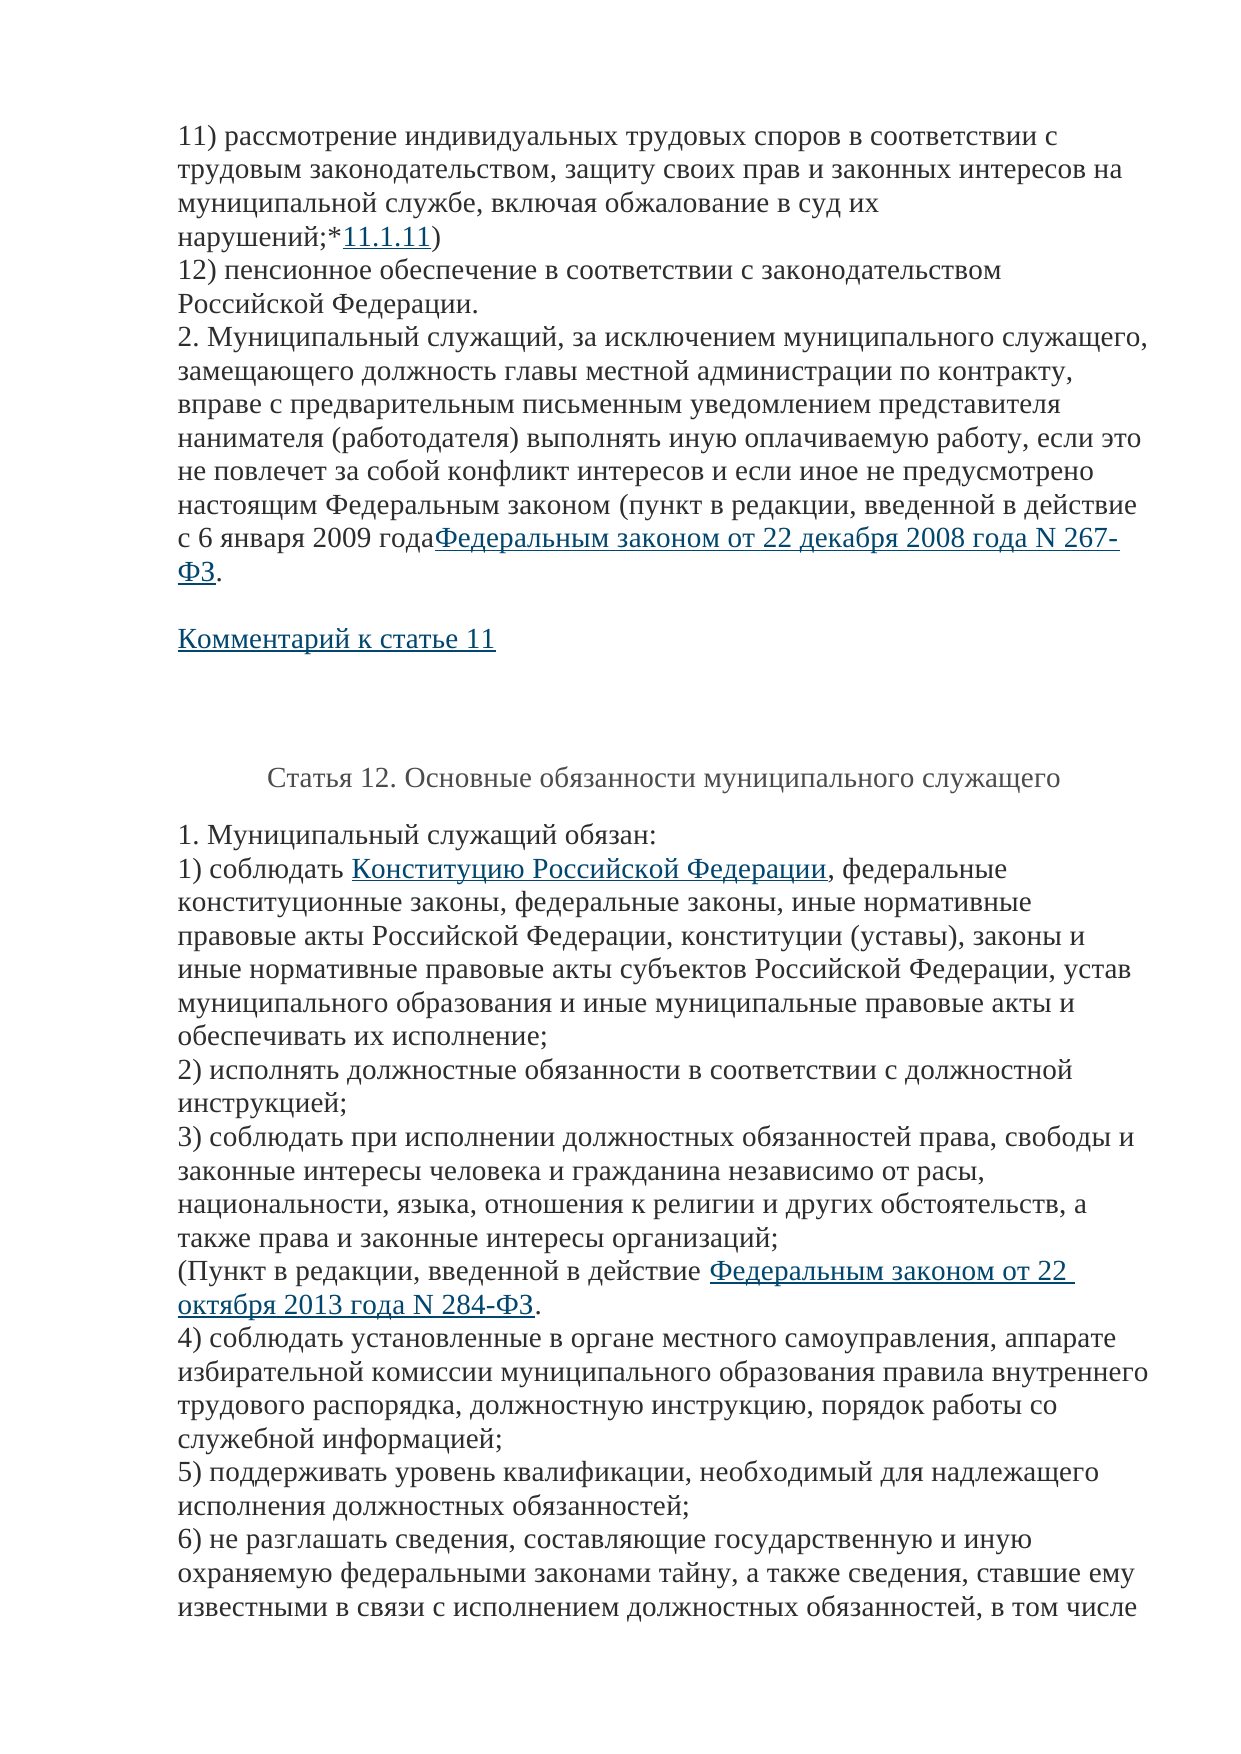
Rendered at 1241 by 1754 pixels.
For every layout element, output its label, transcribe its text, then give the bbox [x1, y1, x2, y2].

text Статья 12. Основные обязанности муниципального служащего [177, 760, 1152, 794]
text 12) пенсионное обеспечение в соответствии с законодательством Российской Федерации. [177, 252, 1152, 319]
text 3) соблюдать при исполнении должностных обязанностей права, свободы и законные интересы человека и гражданина независимо от расы, национальности, языка, отношения к религии и других обстоятельств, а также права и законные интересы организаций; (Пункт в редакции, введенной в действие Федеральным законом от 22 октября 2013 года N 284-ФЗ. [177, 1119, 1152, 1320]
text 11) рассмотрение индивидуальных трудовых споров в соответствии с трудовым законодательством, защиту своих прав и законных интересов на муниципальной службе, включая обжалование в суд их нарушений;*11.1.11) [177, 118, 1152, 252]
text 2) исполнять должностные обязанности в соответствии с должностной инструкцией; [177, 1052, 1152, 1119]
text 1) соблюдать Конституцию Российской Федерации, федеральные конституционные законы, федеральные законы, иные нормативные правовые акты Российской Федерации, конституции (уставы), законы и иные нормативные правовые акты субъектов Российской Федерации, устав муниципального образования и иные муниципальные правовые акты и обеспечивать их исполнение; [177, 851, 1152, 1052]
text 1. Муниципальный служащий обязан: [177, 817, 1152, 851]
text 2. Муниципальный служащий, за исключением муниципального служащего, замещающего должность главы местной администрации по контракту, вправе с предварительным письменным уведомлением представителя нанимателя (работодателя) выполнять иную оплачиваемую работу, если это не повлечет за собой конфликт интересов и если иное не предусмотрено настоящим Федеральным законом (пункт в редакции, введенной в действие с 6 января 2009 годаФедеральным законом от 22 декабря 2008 года N 267-ФЗ. Комментарий к статье 11 [177, 319, 1152, 721]
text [177, 1522, 1152, 1622]
text 5) поддерживать уровень квалификации, необходимый для надлежащего исполнения должностных обязанностей; [177, 1454, 1152, 1522]
text 4) соблюдать установленные в органе местного самоуправления, аппарате избирательной комиссии муниципального образования правила внутреннего трудового распорядка, должностную инструкцию, порядок работы со служебной информацией; [177, 1320, 1152, 1454]
